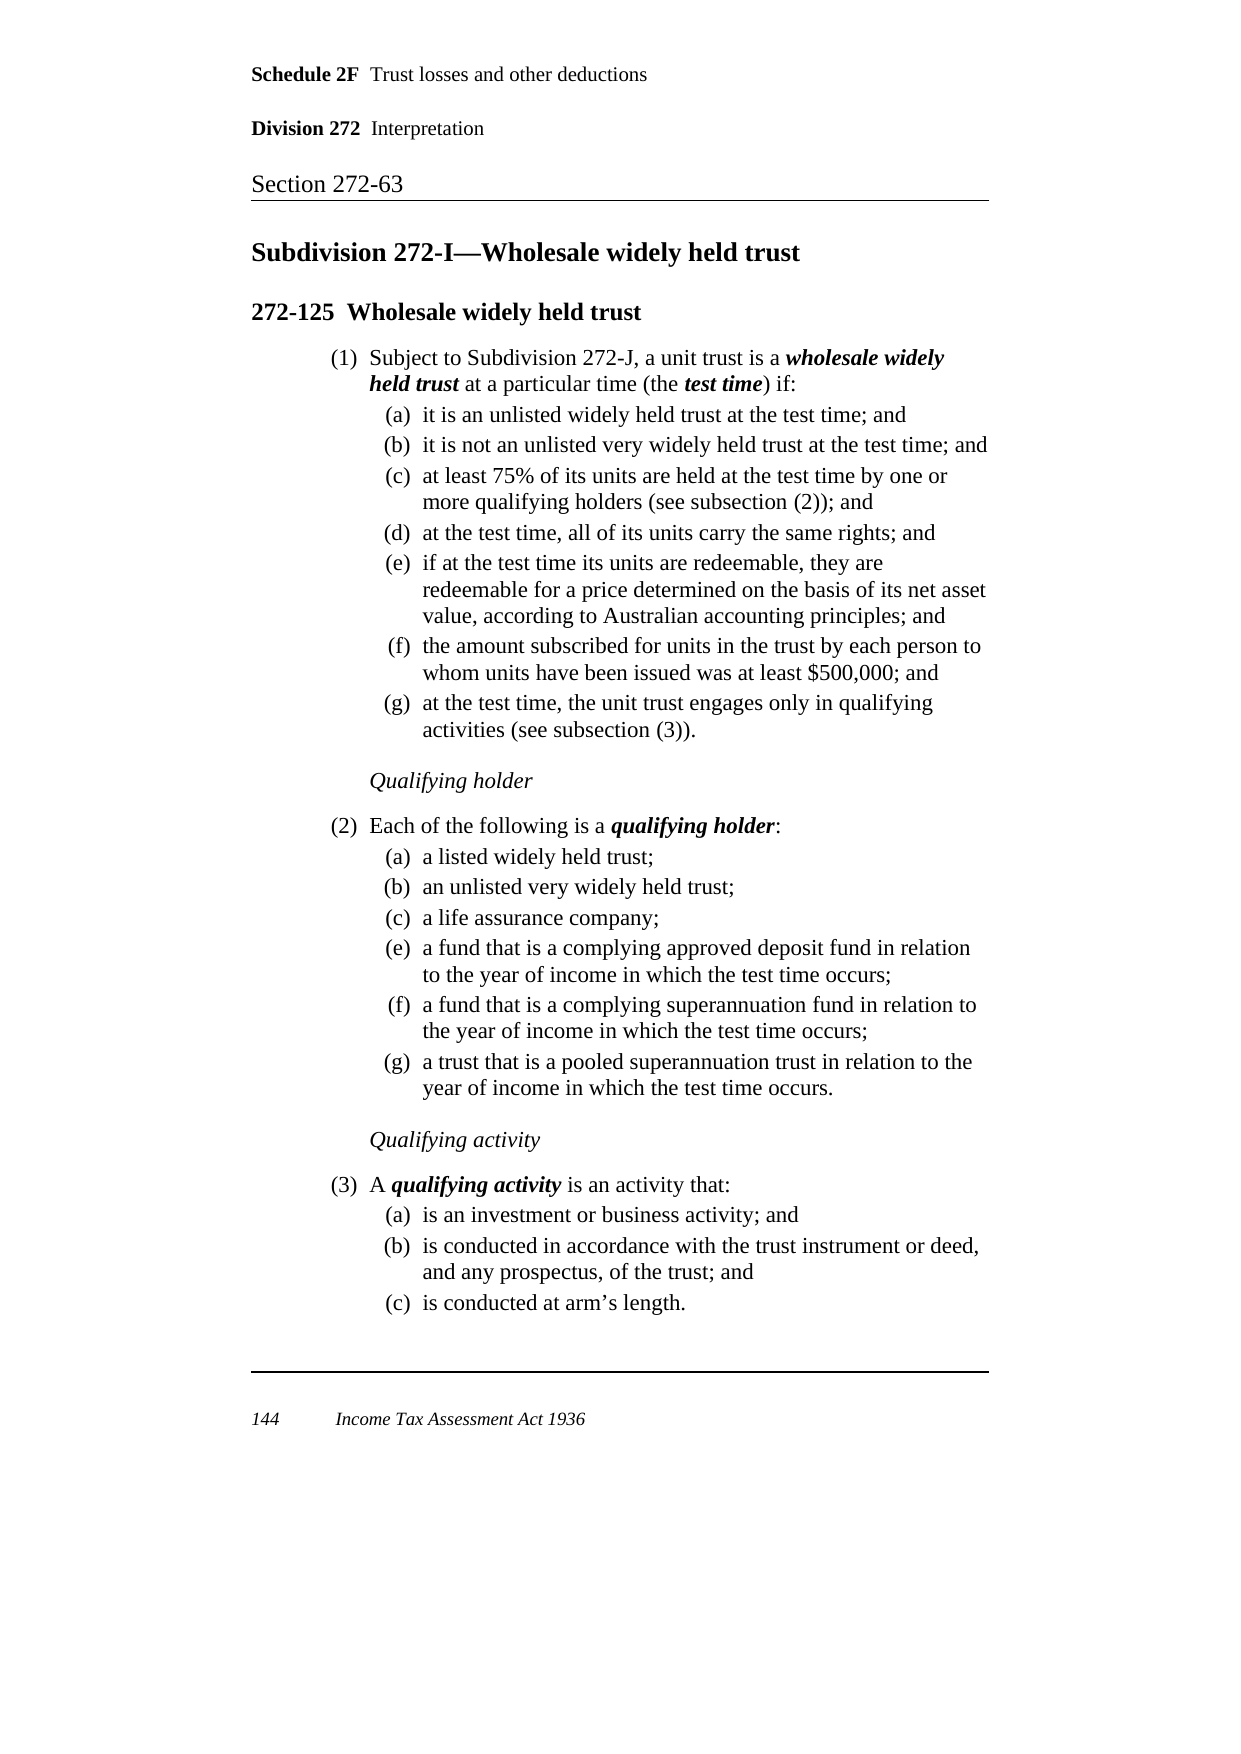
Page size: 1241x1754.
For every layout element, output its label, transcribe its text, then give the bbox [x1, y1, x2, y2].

text (c) at least 75% of its units are held at the test time by one or more qualifying holders (see subsection (2)); and [251, 462, 989, 515]
text (c) a life assurance company; [251, 904, 989, 930]
text (e) a fund that is a complying approved deposit fund in relation to the year of income in which the test time occurs; [251, 934, 989, 987]
text (a) a listed widely held trust; [251, 843, 989, 869]
text (d) at the test time, all of its units carry the same rights; and [251, 519, 989, 545]
text Qualifying activity [369, 1126, 989, 1152]
text Subdivision 272-I—Wholesale widely held trust [251, 236, 989, 267]
text (g) at the test time, the unit trust engages only in qualifying activities (see subsection (3)). [251, 689, 989, 742]
text (f) a fund that is a complying superannuation fund in relation to the year of income in which the test time occurs; [251, 991, 989, 1044]
text Qualifying holder [369, 767, 989, 793]
text (g) a trust that is a pooled superannuation trust in relation to the year of income in which the test time occurs. [251, 1048, 989, 1101]
text 272-125 Wholesale widely held trust [251, 297, 989, 325]
text (3) A qualifying activity is an activity that: [251, 1171, 989, 1197]
text (b) is conducted in accordance with the trust instrument or deed, and any prospectus, of the trust; and [251, 1232, 989, 1285]
text (a) is an investment or business activity; and [251, 1201, 989, 1228]
text (a) it is an unlisted widely held trust at the test time; and [251, 401, 989, 427]
text (2) Each of the following is a qualifying holder: [251, 812, 989, 839]
text (f) the amount subscribed for units in the trust by each person to whom units have been issued was at least $500,000; and [251, 633, 989, 685]
text (b) it is not an unlisted very widely held trust at the test time; and [251, 431, 989, 458]
text (e) if at the test time its units are redeemable, they are redeemable for a price determined on the basis of its net asset value, according to Australian accounting principles; and [251, 549, 989, 628]
text (b) an unlisted very widely held trust; [251, 873, 989, 900]
text (c) is conducted at arm’s length. [251, 1289, 989, 1315]
text (1) Subject to Subdivision 272-J, a unit trust is a wholesale widely held trust at a particular time (the test time) if: [251, 344, 989, 397]
